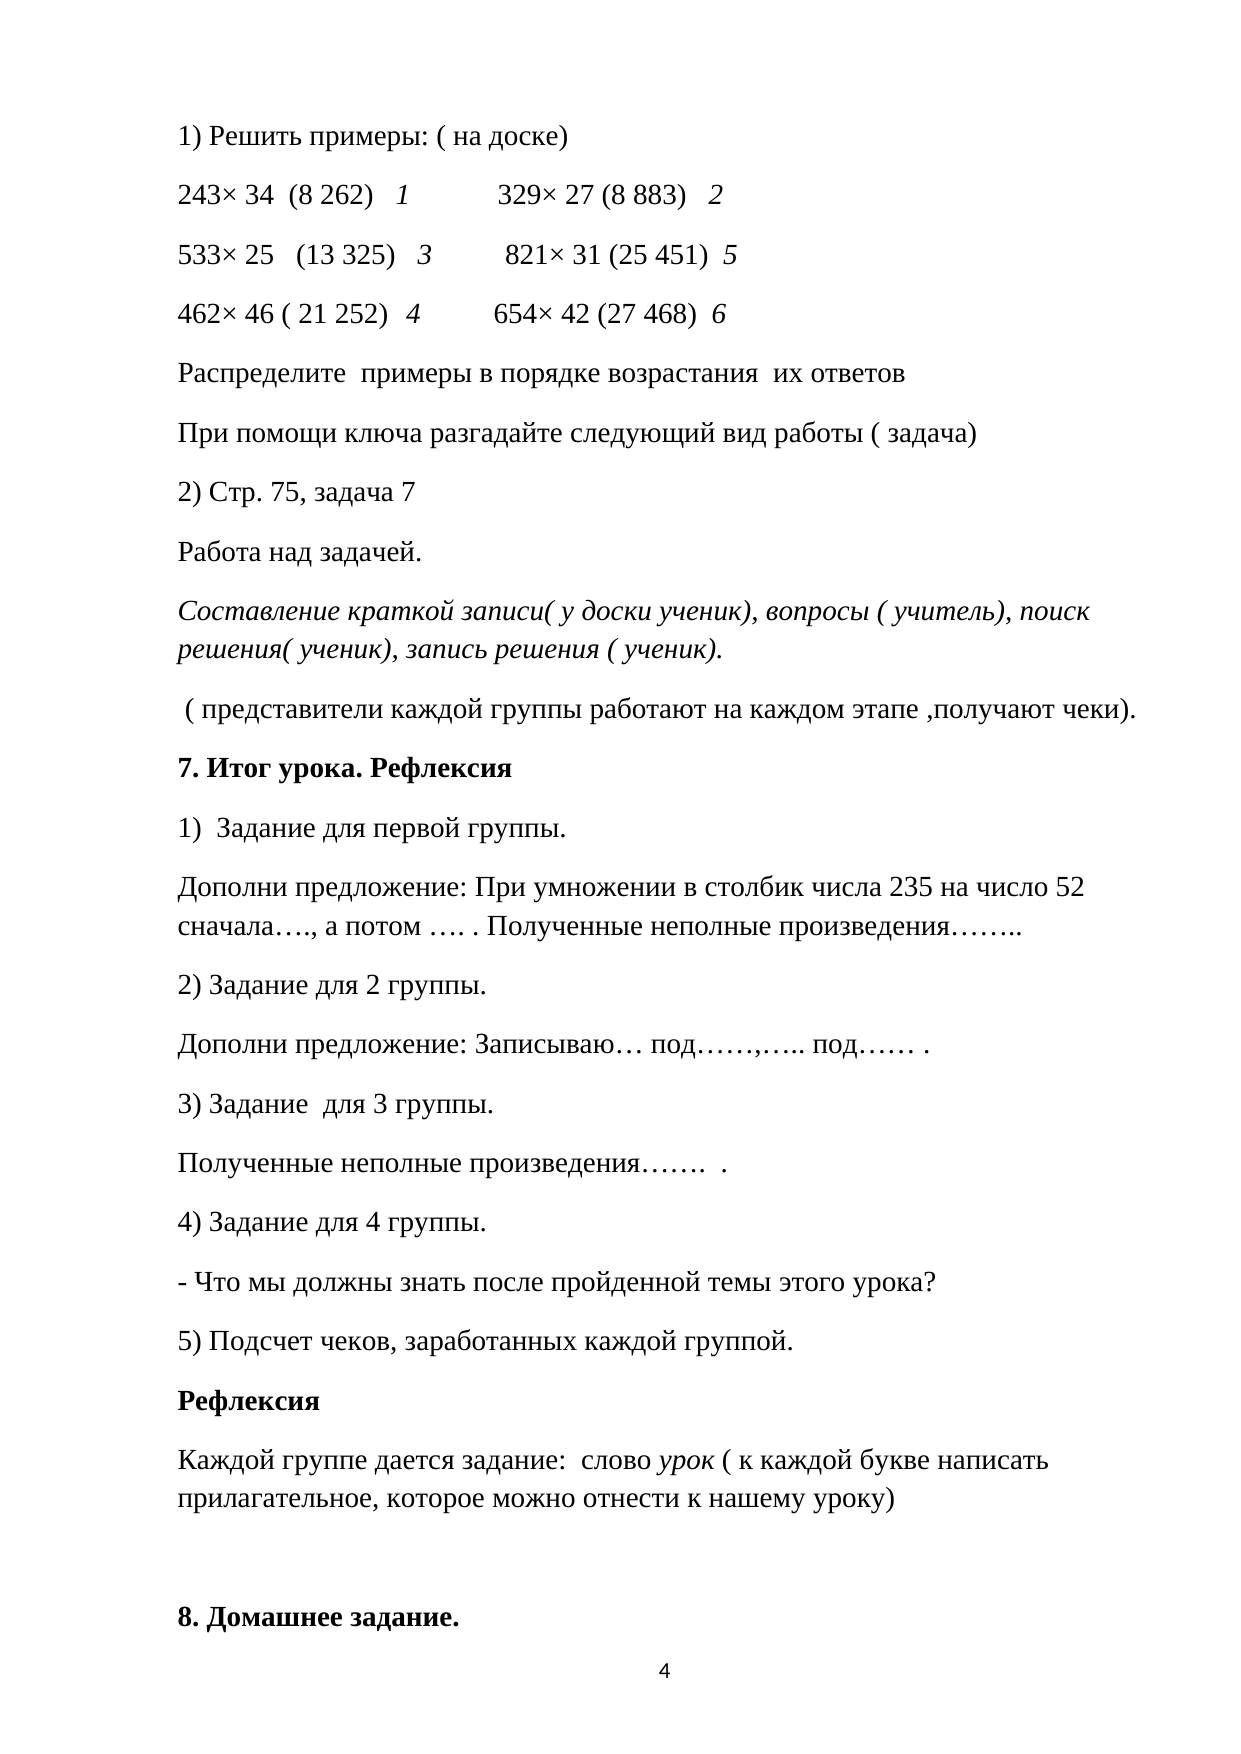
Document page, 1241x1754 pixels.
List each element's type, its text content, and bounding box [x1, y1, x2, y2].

text ( представители каждой группы работают на каждом этапе ,получают чеки). [177, 691, 1152, 724]
text Дополни предложение: Записываю… под……,….. под…… . [177, 1026, 1152, 1060]
text 1) Задание для первой группы. [177, 810, 1152, 843]
text Рефлексия [177, 1383, 1152, 1416]
text 3) Задание для 3 группы. [177, 1086, 1152, 1119]
text 7. Итог урока. Рефлексия [177, 750, 1152, 784]
text 243× 34 (8 262) 1 329× 27 (8 883) 2 [177, 177, 1152, 211]
text При помощи ключа разгадайте следующий вид работы ( задача) [177, 415, 1152, 448]
text Полученные неполные произведения……. . [177, 1145, 1152, 1179]
text - Что мы должны знать после пройденной темы этого урока? [177, 1264, 1152, 1297]
text Распределите примеры в порядке возрастания их ответов [177, 356, 1152, 389]
text 8. Домашнее задание. [177, 1599, 1152, 1633]
text Составление краткой записи( у доски ученик), вопросы ( учитель), поиск решения( ученик), запись решения ( ученик). [177, 593, 1152, 665]
text 5) Подсчет чеков, заработанных каждой группой. [177, 1323, 1152, 1357]
text 462× 46 ( 21 252) 4 654× 42 (27 468) 6 [177, 296, 1152, 330]
text 2) Задание для 2 группы. [177, 967, 1152, 1001]
text Дополни предложение: При умножении в столбик числа 235 на число 52 сначала…., а потом …. . Полученные неполные произведения…….. [177, 869, 1152, 941]
text Каждой группе дается задание: слово урок ( к каждой букве написать прилагательное, которое можно отнести к нашему уроку) [177, 1442, 1152, 1514]
text 2) Стр. 75, задача 7 [177, 474, 1152, 508]
text 1) Решить примеры: ( на доске) [177, 118, 1152, 152]
text 4) Задание для 4 группы. [177, 1204, 1152, 1238]
text 533× 25 (13 325) 3 821× 31 (25 451) 5 [177, 237, 1152, 270]
text Работа над задачей. [177, 534, 1152, 567]
